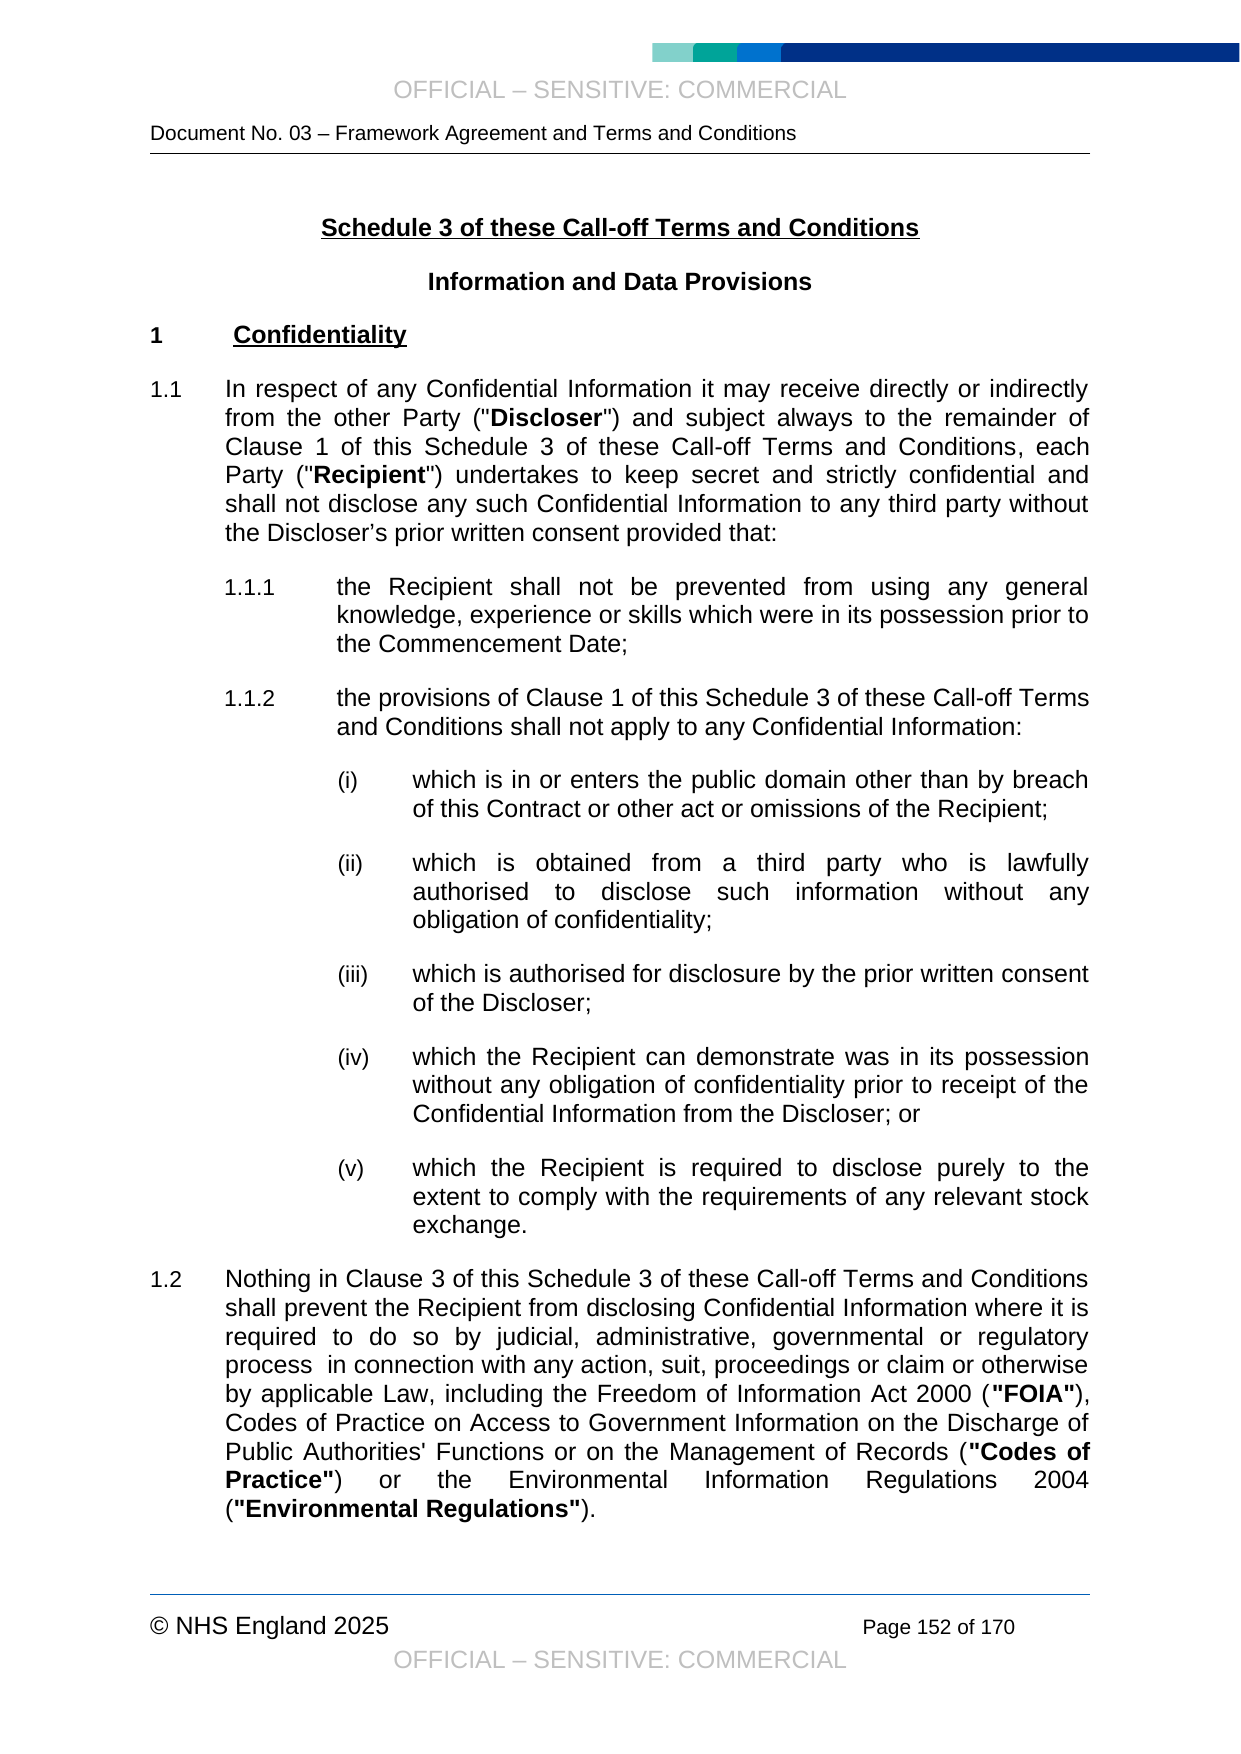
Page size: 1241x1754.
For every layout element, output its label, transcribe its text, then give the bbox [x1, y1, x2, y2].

subtitle which is in or enters the public domain other than by breach of this Contract or other act or omissions of the Recipient; [337, 765, 1090, 823]
subtitle Confidentiality [150, 320, 1090, 349]
subtitle which the Recipient is required to disclose purely to the extent to comply with the requirements of any relevant stock exchange. [337, 1153, 1090, 1239]
subtitle the Recipient shall not be prevented from using any general knowledge, experience or skills which were in its possession prior to the Commencement Date; [224, 572, 1090, 658]
subtitle which is authorised for disclosure by the prior written consent of the Discloser; [337, 959, 1090, 1017]
list Information and Data Provisions [150, 267, 1090, 295]
subtitle In respect of any Confidential Information it may receive directly or indirectly from the other Party ("Discloser") and subject always to the remainder of Clause 1 of this Schedule 3 of these Call-off Terms and Conditions, each Party ("Recipient") undertakes to keep secret and strictly confidential and shall not disclose any such Confidential Information to any third party without the Discloser’s prior written consent provided that: [150, 374, 1090, 547]
text of these Call-off Terms and Conditions [150, 213, 1090, 242]
subtitle Nothing in Clause 3 of this Schedule 3 of these Call-off Terms and Conditions shall prevent the Recipient from disclosing Confidential Information where it is required to do so by judicial, administrative, governmental or regulatory process in connection with any action, suit, proceedings or claim or otherwise by applicable Law, including the Freedom of Information Act 2000 ("FOIA"), Codes of Practice on Access to Government Information on the Discharge of Public Authorities' Functions or on the Management of Records ("Codes of Practice") or the Environmental Information Regulations 2004 ("Environmental Regulations"). [150, 1264, 1090, 1523]
subtitle which the Recipient can demonstrate was in its possession without any obligation of confidentiality prior to receipt of the Confidential Information from the Discloser; or [337, 1042, 1090, 1128]
subtitle which is obtained from a third party who is lawfully authorised to disclose such information without any obligation of confidentiality; [337, 848, 1090, 934]
subtitle the provisions of Clause 1 of this Schedule 3 of these Call-off Terms and Conditions shall not apply to any Confidential Information: [224, 683, 1090, 740]
